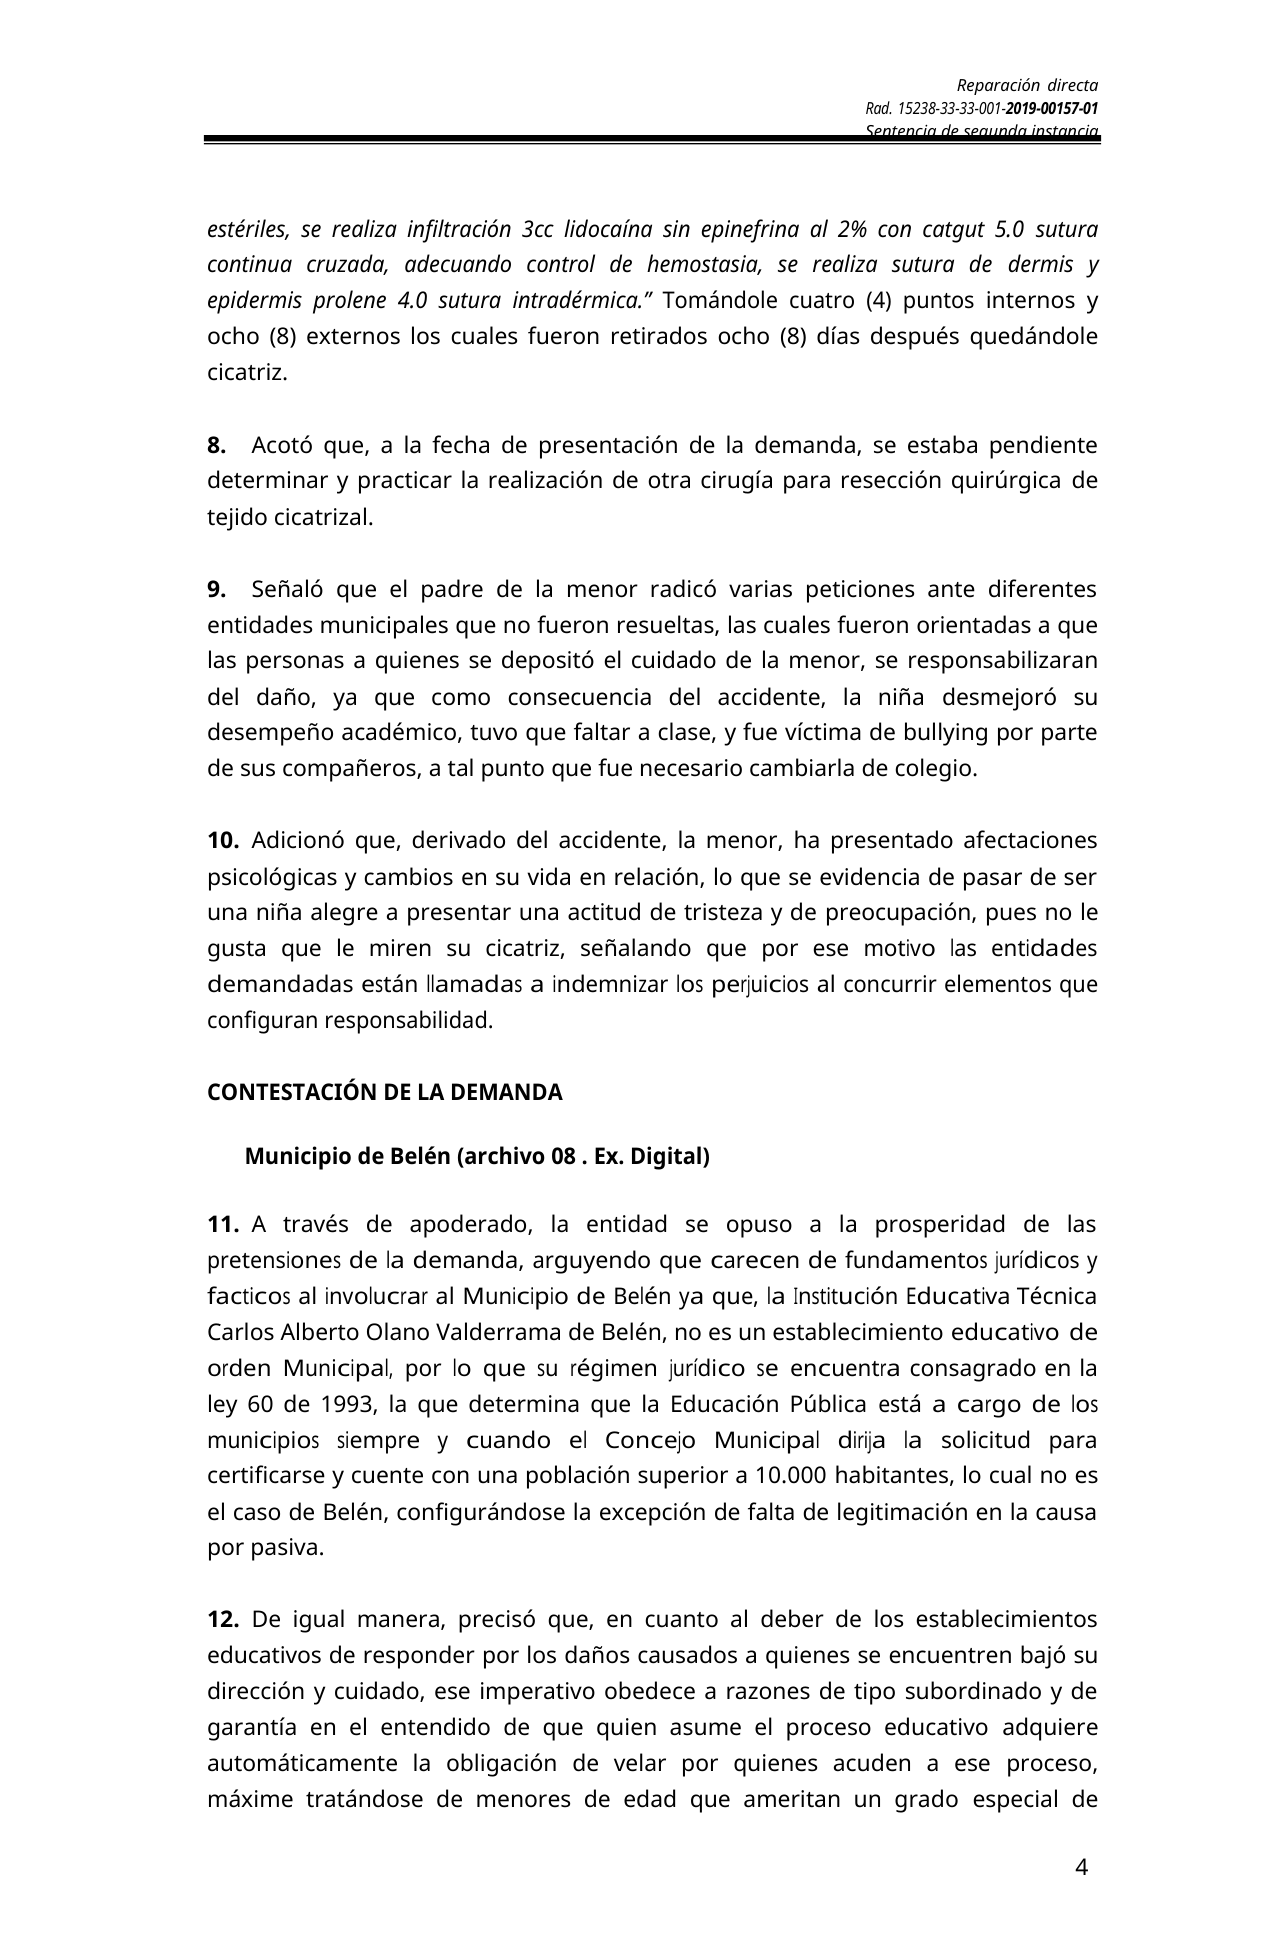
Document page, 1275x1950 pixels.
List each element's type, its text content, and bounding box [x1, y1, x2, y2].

list Acotó que, a la fecha de presentación de la demanda, se estaba pendiente determinar y practicar la realización de otra cirugía para resección quirúrgica de tejido cicatrizal. [207, 428, 1098, 532]
list A través de apoderado, la entidad se opuso a la prosperidad de las pretensiones de la demanda, arguyendo que carecen de fundamentos jurídicos y facticos al involucrar al Municipio de Belén ya que, la Institución Educativa Técnica Carlos Alberto Olano Valderrama de Belén, no es un establecimiento educativo de orden Municipal, por lo que su régimen jurídico se encuentra consagrado en la ley 60 de 1993, la que determina que la Educación Pública está a cargo de los municipios siempre y cuando el Concejo Municipal dirija la solicitud para certificarse y cuente con una población superior a 10.000 habitantes, lo cual no es el caso de Belén, configurándose la excepción de falta de legitimación en la causa por pasiva. [207, 1208, 1098, 1563]
list Adicionó que, derivado del accidente, la menor, ha presentado afectaciones psicológicas y cambios en su vida en relación, lo que se evidencia de pasar de ser una niña alegre a presentar una actitud de tristeza y de preocupación, pues no le gusta que le miren su cicatriz, señalando que por ese motivo las entidades demandadas están llamadas a indemnizar los perjuicios al concurrir elementos que configuran responsabilidad. [207, 824, 1098, 1035]
text Municipio de Belén (archivo 08 . Ex. Digital) [244, 1140, 1110, 1171]
text estériles, se realiza infiltración 3cc lidocaína sin epinefrina al 2% con catgut 5.0 sutura continua cruzada, adecuando control de hemostasia, se realiza sutura de dermis y epidermis prolene 4.0 sutura intradérmica.” Tomándole cuatro (4) puntos internos y ocho (8) externos los cuales fueron retirados ocho (8) días después quedándole cicatriz. [207, 212, 1098, 387]
list Señaló que el padre de la menor radicó varias peticiones ante diferentes entidades municipales que no fueron resueltas, las cuales fueron orientadas a que las personas a quienes se depositó el cuidado de la menor, se responsabilizaran del daño, ya que como consecuencia del accidente, la niña desmejoró su desempeño académico, tuvo que faltar a clase, y fue víctima de bullying por parte de sus compañeros, a tal punto que fue necesario cambiarla de colegio. [207, 573, 1098, 783]
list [207, 1603, 1098, 1814]
subtitle CONTESTACIÓN DE LA DEMANDA [207, 1076, 1110, 1107]
